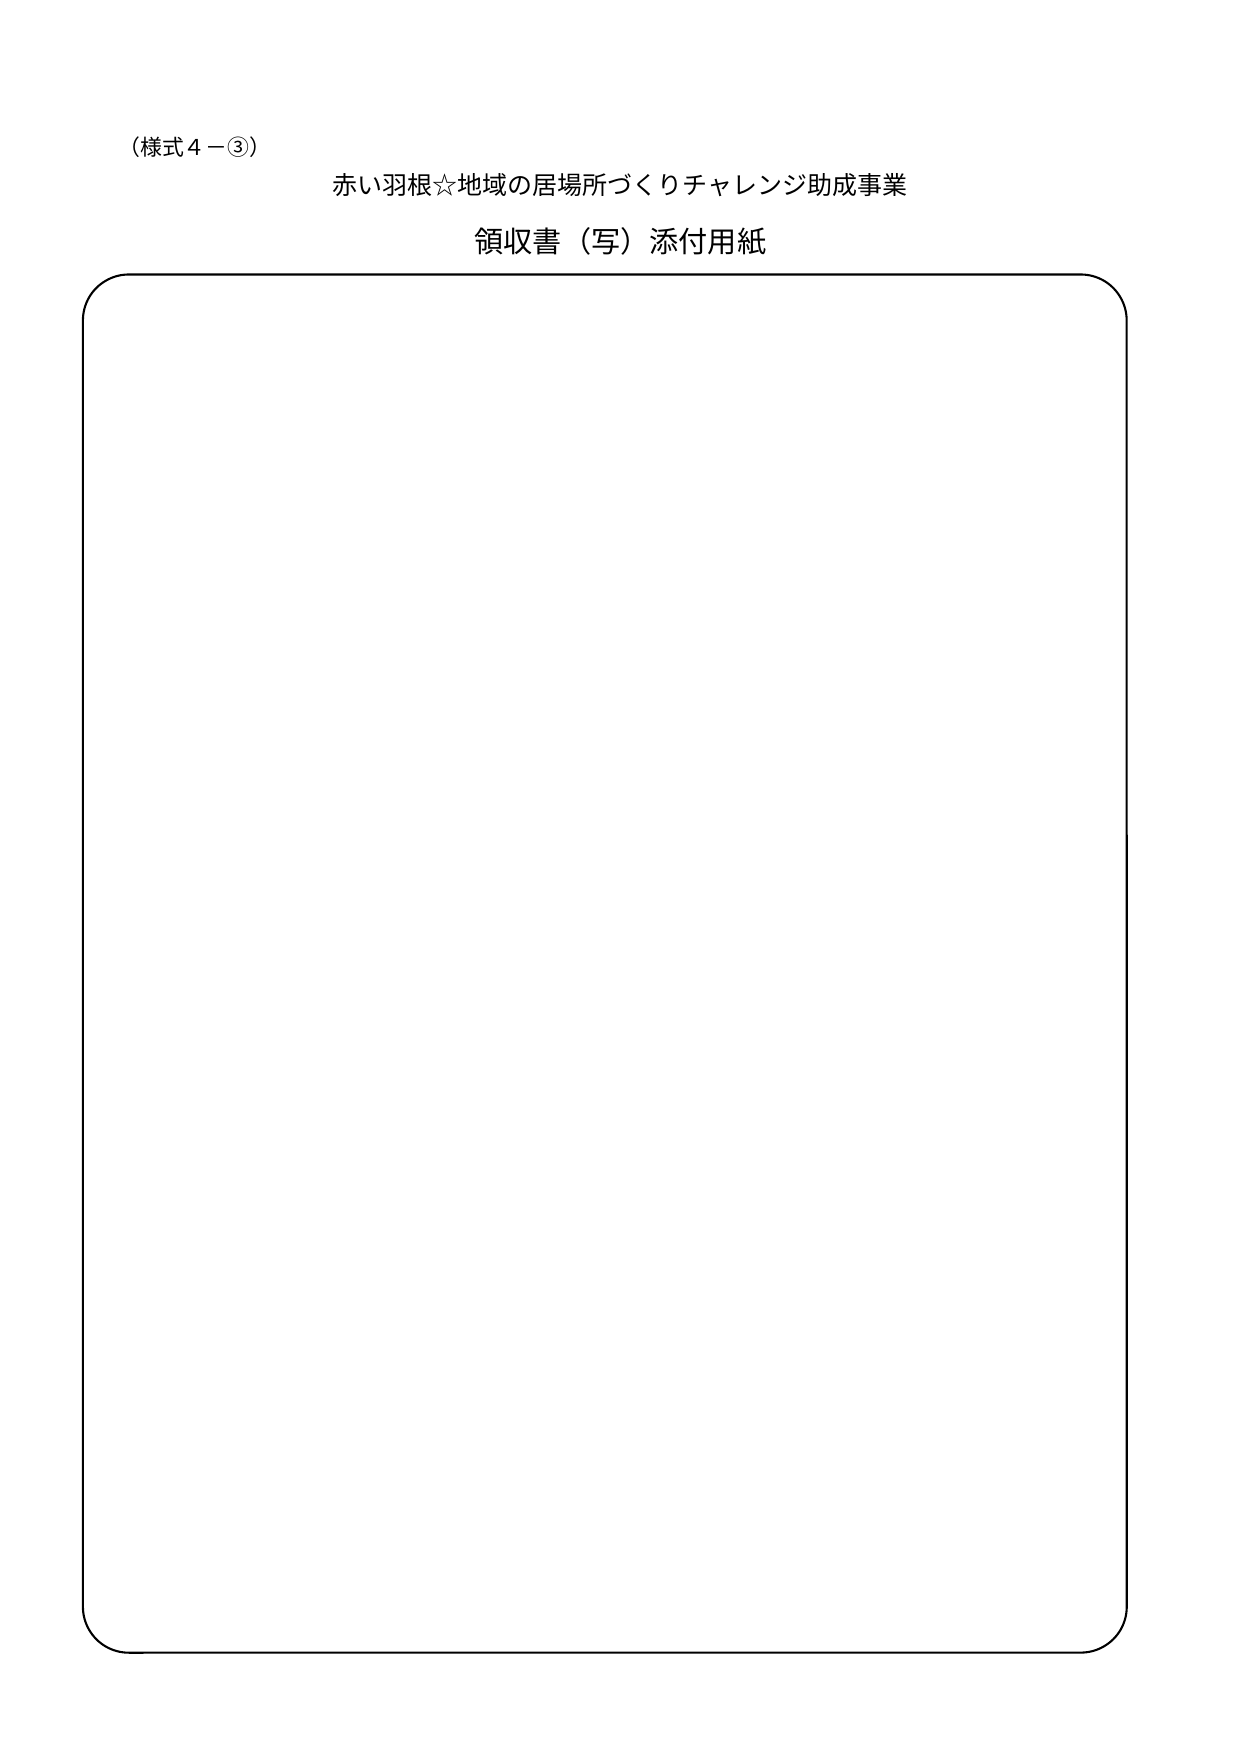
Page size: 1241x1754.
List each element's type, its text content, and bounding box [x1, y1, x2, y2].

text 領収書（写）添付用紙 [118, 202, 1122, 277]
text （様式４－③） [118, 127, 1122, 164]
text 赤い羽根☆地域の居場所づくりチャレンジ助成事業 [118, 164, 1122, 202]
